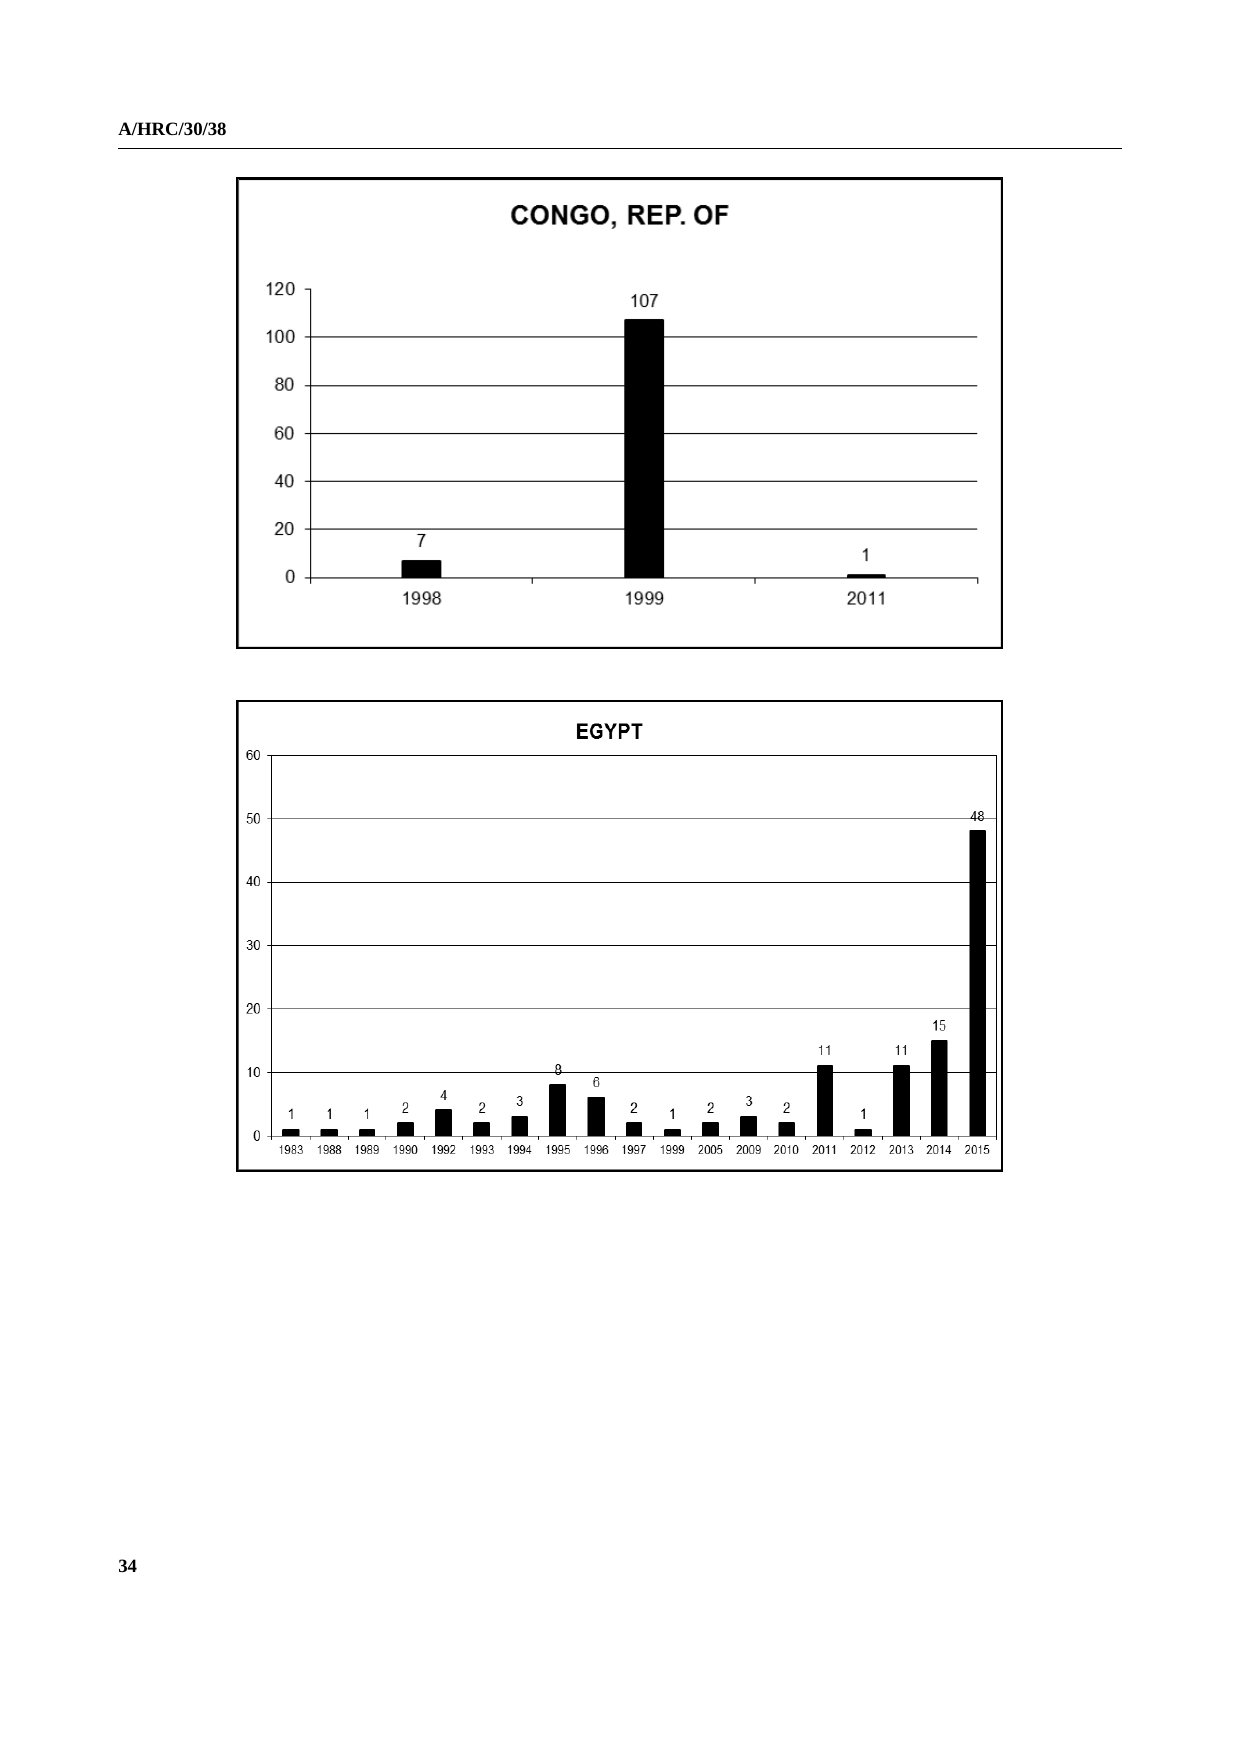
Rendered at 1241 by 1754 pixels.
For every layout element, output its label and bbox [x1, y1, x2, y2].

picture [238, 179, 1001, 647]
picture [238, 702, 1001, 1170]
